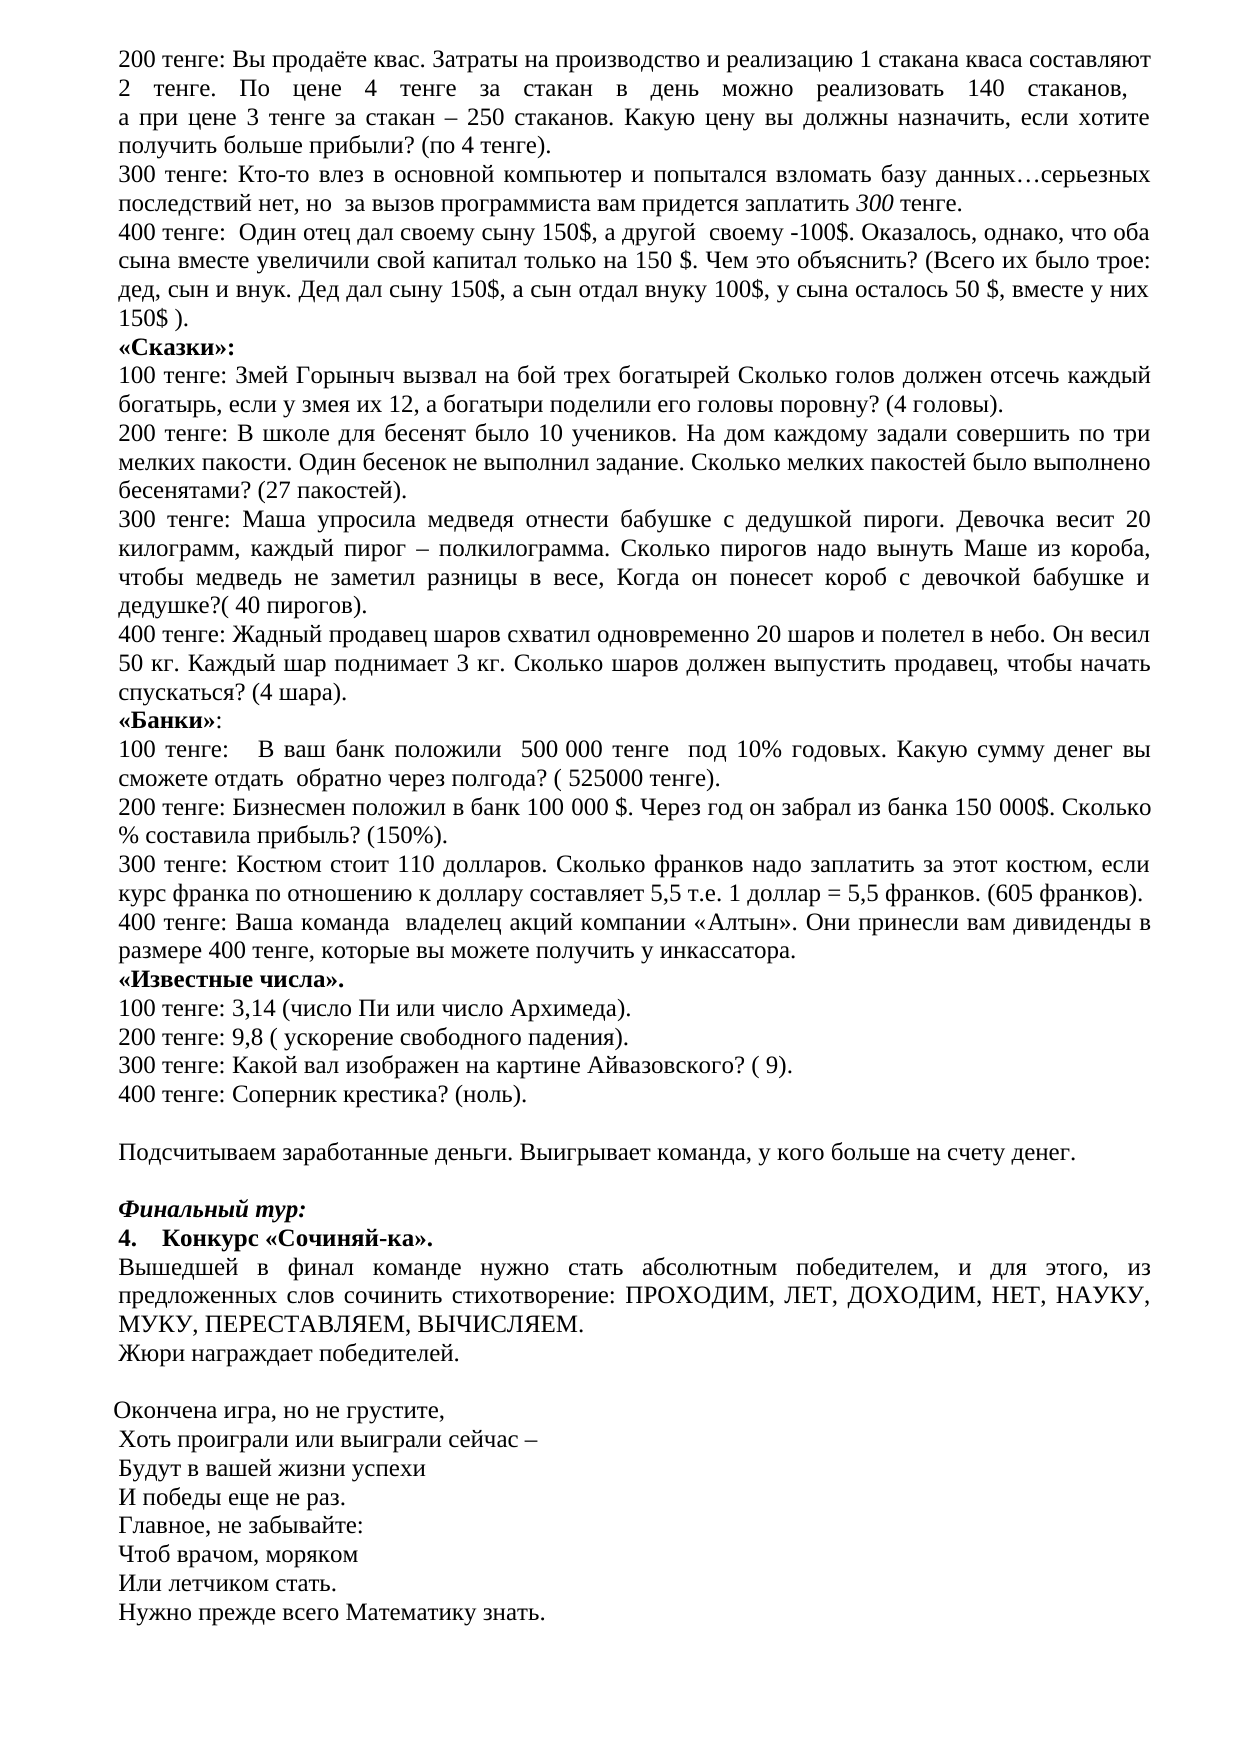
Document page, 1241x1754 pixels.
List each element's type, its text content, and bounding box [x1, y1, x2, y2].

text Главное, не забывайте: [118, 1511, 1152, 1539]
text «Известные числа». [118, 964, 1152, 993]
text «Банки»: [118, 706, 1152, 734]
text Подсчитываем заработанные деньги. Выигрывает команда, у кого больше на счету денег. [118, 1137, 1152, 1166]
text 200 тенге: Бизнесмен положил в банк 100 000 $. Через год он забрал из банка 150 000$. Сколько % составила прибыль? (150%). [118, 792, 1152, 849]
text Чтоб врачом, моряком [118, 1539, 1152, 1568]
text Будут в вашей жизни успехи [118, 1453, 1152, 1482]
text Вышедшей в финал команде нужно стать абсолютным победителем, и для этого, из предложенных слов сочинить стихотворение: ПРОХОДИМ, ЛЕТ, ДОХОДИМ, НЕТ, НАУКУ, МУКУ, ПЕРЕСТАВЛЯЕМ, ВЫЧИСЛЯЕМ. [118, 1252, 1152, 1338]
text 300 тенге: Костюм стоит 110 долларов. Сколько франков надо заплатить за этот костюм, если курс франка по отношению к доллару составляет 5,5 т.е. 1 доллар = 5,5 франков. (605 франков). [118, 849, 1152, 907]
text 200 тенге: 9,8 ( ускорение свободного падения). [118, 1022, 1152, 1051]
text 200 тенге: В школе для бесенят было 10 учеников. На дом каждому задали совершить по три мелких пакости. Один бесенок не выполнил задание. Сколько мелких пакостей было выполнено бесенятами? (27 пакостей). [118, 418, 1152, 504]
text 300 тенге: Маша упросила медведя отнести бабушке с дедушкой пироги. Девочка весит 20 килограмм, каждый пирог – полкилограмма. Сколько пирогов надо вынуть Маше из короба, чтобы медведь не заметил разницы в весе, Когда он понесет короб с девочкой бабушке и дедушке?( 40 пирогов). [118, 504, 1152, 619]
text «Сказки»: [118, 332, 1152, 361]
list Конкурс «Сочиняй-ка». [118, 1223, 1152, 1252]
text Финальный тур: [118, 1194, 1152, 1223]
text 300 тенге: Кто-то влез в основной компьютер и попытался взломать базу данных…серьезных последствий нет, но за вызов программиста вам придется заплатить 300 тенге. [118, 159, 1152, 217]
text 400 тенге: Ваша команда владелец акций компании «Алтын». Они принесли вам дивиденды в размере 400 тенге, которые вы можете получить у инкассатора. [118, 907, 1152, 964]
text 100 тенге: В ваш банк положили 500 000 тенге под 10% годовых. Какую сумму денег вы сможете отдать обратно через полгода? ( 525000 тенге). [118, 734, 1152, 792]
text 200 тенге: Вы продаёте квас. Затраты на производство и реализацию 1 стакана кваса составляют 2 тенге. По цене 4 тенге за стакан в день можно реализовать 140 стаканов, а при цене 3 тенге за стакан – 250 стаканов. Какую цену вы должны назначить, если хотите получить больше прибыли? (по 4 тенге). [118, 44, 1152, 159]
text Или летчиком стать. [118, 1568, 1152, 1597]
text 100 тенге: 3,14 (число Пи или число Архимеда). [118, 993, 1152, 1022]
text И победы еще не раз. [118, 1482, 1152, 1511]
text 400 тенге: Жадный продавец шаров схватил одновременно 20 шаров и полетел в небо. Он весил 50 кг. Каждый шар поднимает 3 кг. Сколько шаров должен выпустить продавец, чтобы начать спускаться? (4 шара). [118, 619, 1152, 706]
text Нужно прежде всего Математику знать. [118, 1597, 1152, 1626]
text 400 тенге: Соперник крестика? (ноль). [118, 1079, 1152, 1108]
text Хоть проиграли или выиграли сейчас – [118, 1424, 1152, 1453]
text Окончена игра, но не грустите, [43, 1396, 1152, 1424]
text Жюри награждает победителей. [118, 1338, 1152, 1367]
text 400 тенге: Один отец дал своему сыну 150$, а другой своему -100$. Оказалось, однако, что оба сына вместе увеличили свой капитал только на 150 $. Чем это объяснить? (Всего их было трое: дед, сын и внук. Дед дал сыну 150$, а сын отдал внуку 100$, у сына осталось 50 $, вместе у них 150$ ). [118, 217, 1152, 332]
text 100 тенге: Змей Горыныч вызвал на бой трех богатырей Сколько голов должен отсечь каждый богатырь, если у змея их 12, а богатыри поделили его головы поровну? (4 головы). [118, 361, 1152, 418]
text 300 тенге: Какой вал изображен на картине Айвазовского? ( 9). [118, 1051, 1152, 1079]
